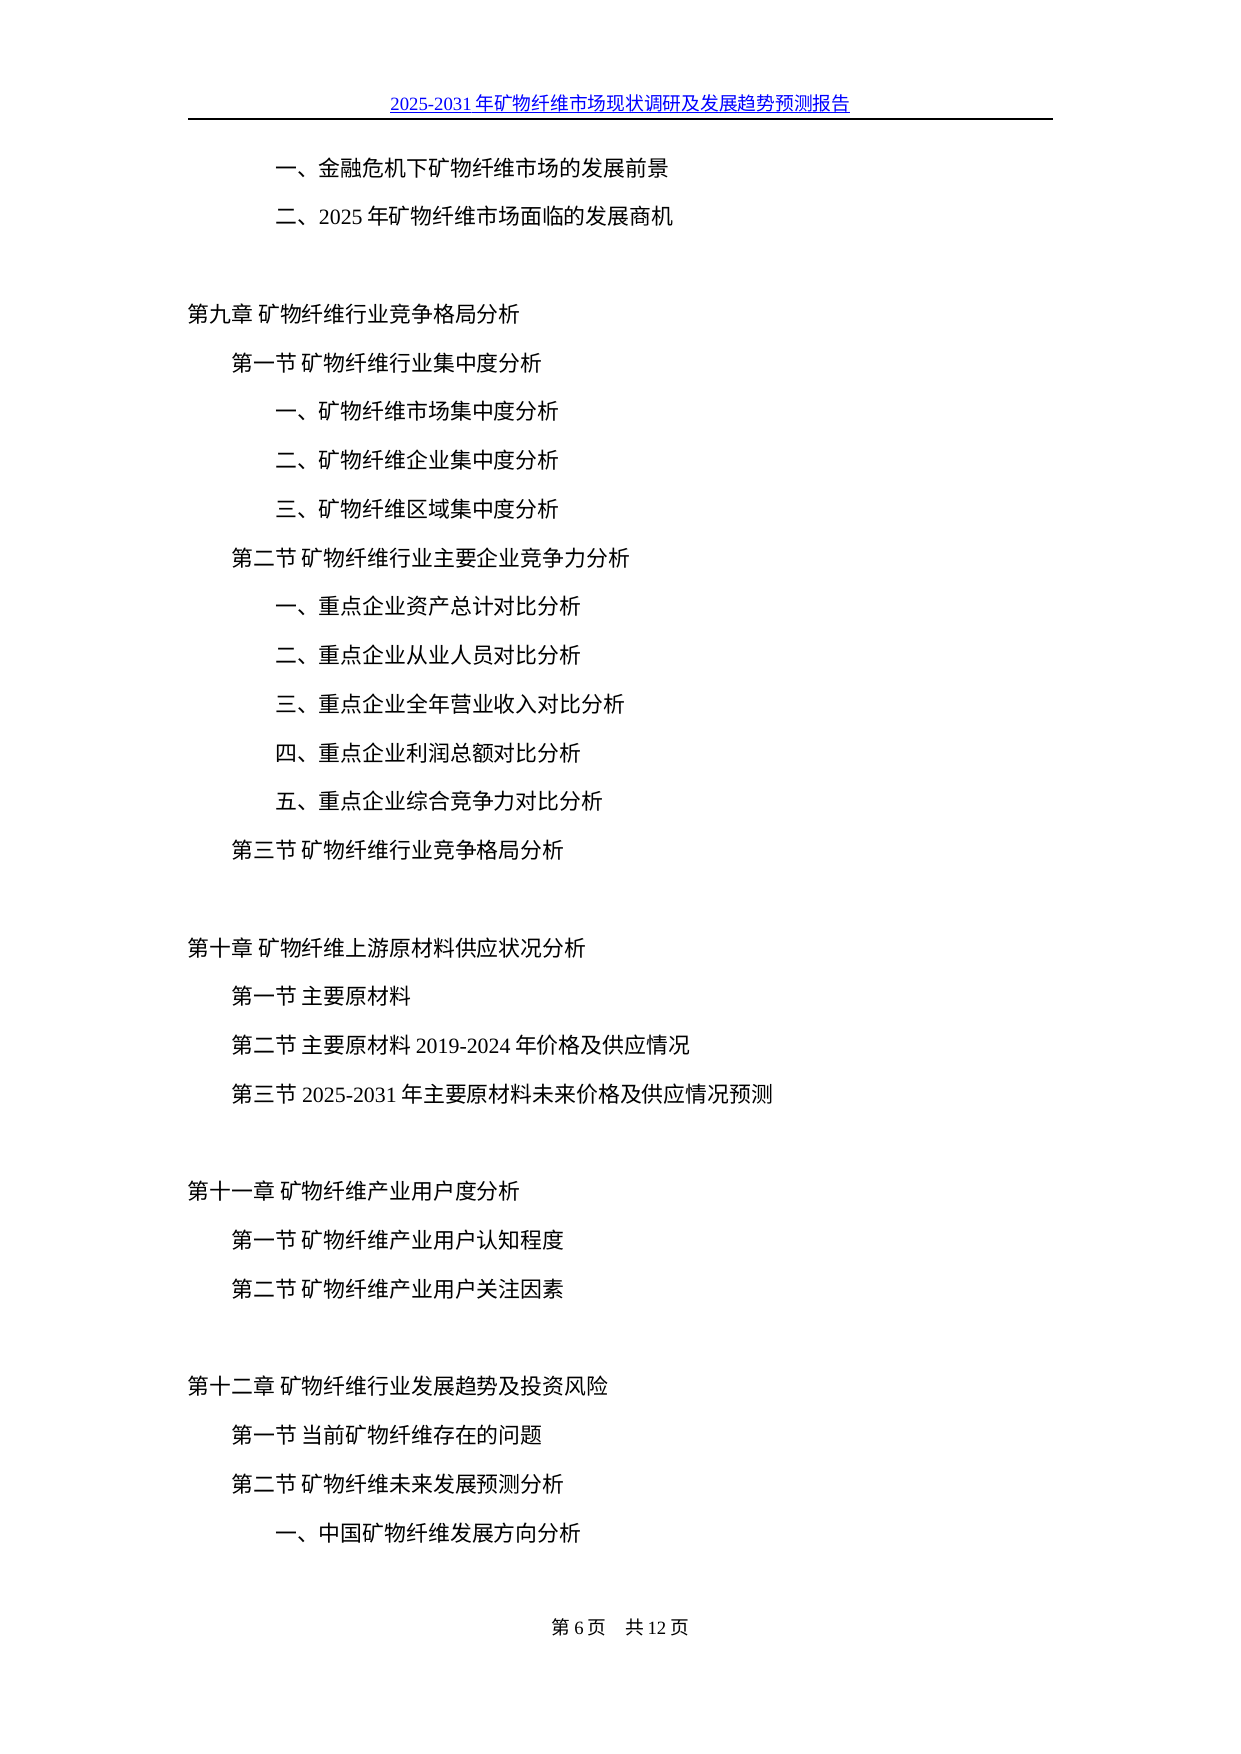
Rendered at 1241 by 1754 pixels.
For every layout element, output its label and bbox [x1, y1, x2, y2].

text [187, 150, 1053, 1548]
